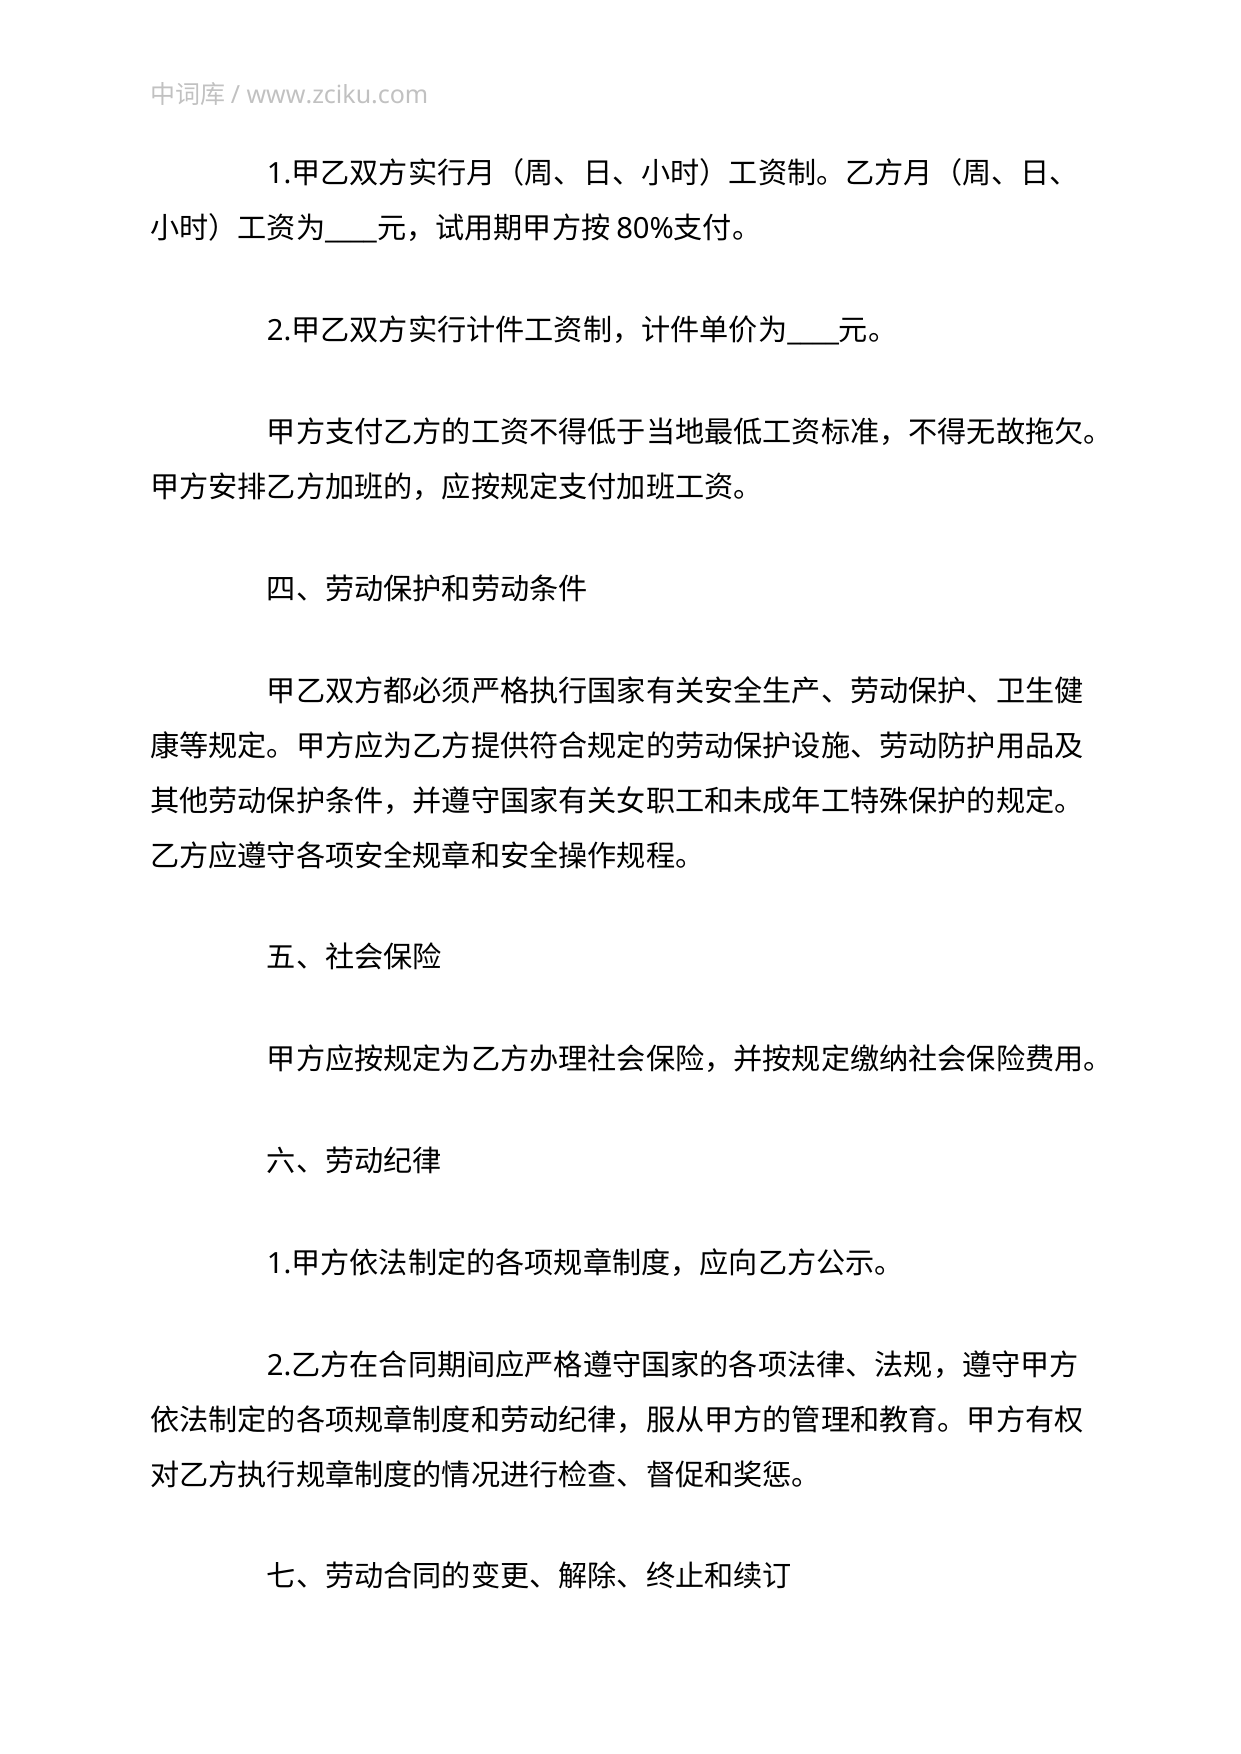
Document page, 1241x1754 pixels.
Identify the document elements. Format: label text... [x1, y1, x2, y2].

text 四、劳动保护和劳动条件 [150, 566, 1090, 608]
text 六、劳动纪律 [150, 1137, 1090, 1180]
text 2.甲乙双方实行计件工资制，计件单价为____元。 [150, 307, 1090, 349]
text 1.甲方依法制定的各项规章制度，应向乙方公示。 [150, 1239, 1090, 1282]
text 甲乙双方都必须严格执行国家有关安全生产、劳动保护、卫生健康等规定。甲方应为乙方提供符合规定的劳动保护设施、劳动防护用品及其他劳动保护条件，并遵守国家有关女职工和未成年工特殊保护的规定。乙方应遵守各项安全规章和安全操作规程。 [150, 667, 1090, 874]
text 甲方支付乙方的工资不得低于当地最低工资标准，不得无故拖欠。甲方安排乙方加班的，应按规定支付加班工资。 [150, 409, 1090, 506]
text 五、社会保险 [150, 934, 1090, 976]
text 甲方应按规定为乙方办理社会保险，并按规定缴纳社会保险费用。 [150, 1036, 1090, 1078]
text 2.乙方在合同期间应严格遵守国家的各项法律、法规，遵守甲方依法制定的各项规章制度和劳动纪律，服从甲方的管理和教育。甲方有权对乙方执行规章制度的情况进行检查、督促和奖惩。 [150, 1341, 1090, 1493]
text 1.甲乙双方实行月（周、日、小时）工资制。乙方月（周、日、小时）工资为____元，试用期甲方按80%支付。 [150, 150, 1090, 247]
text 七、劳动合同的变更、解除、终止和续订 [150, 1553, 1090, 1595]
